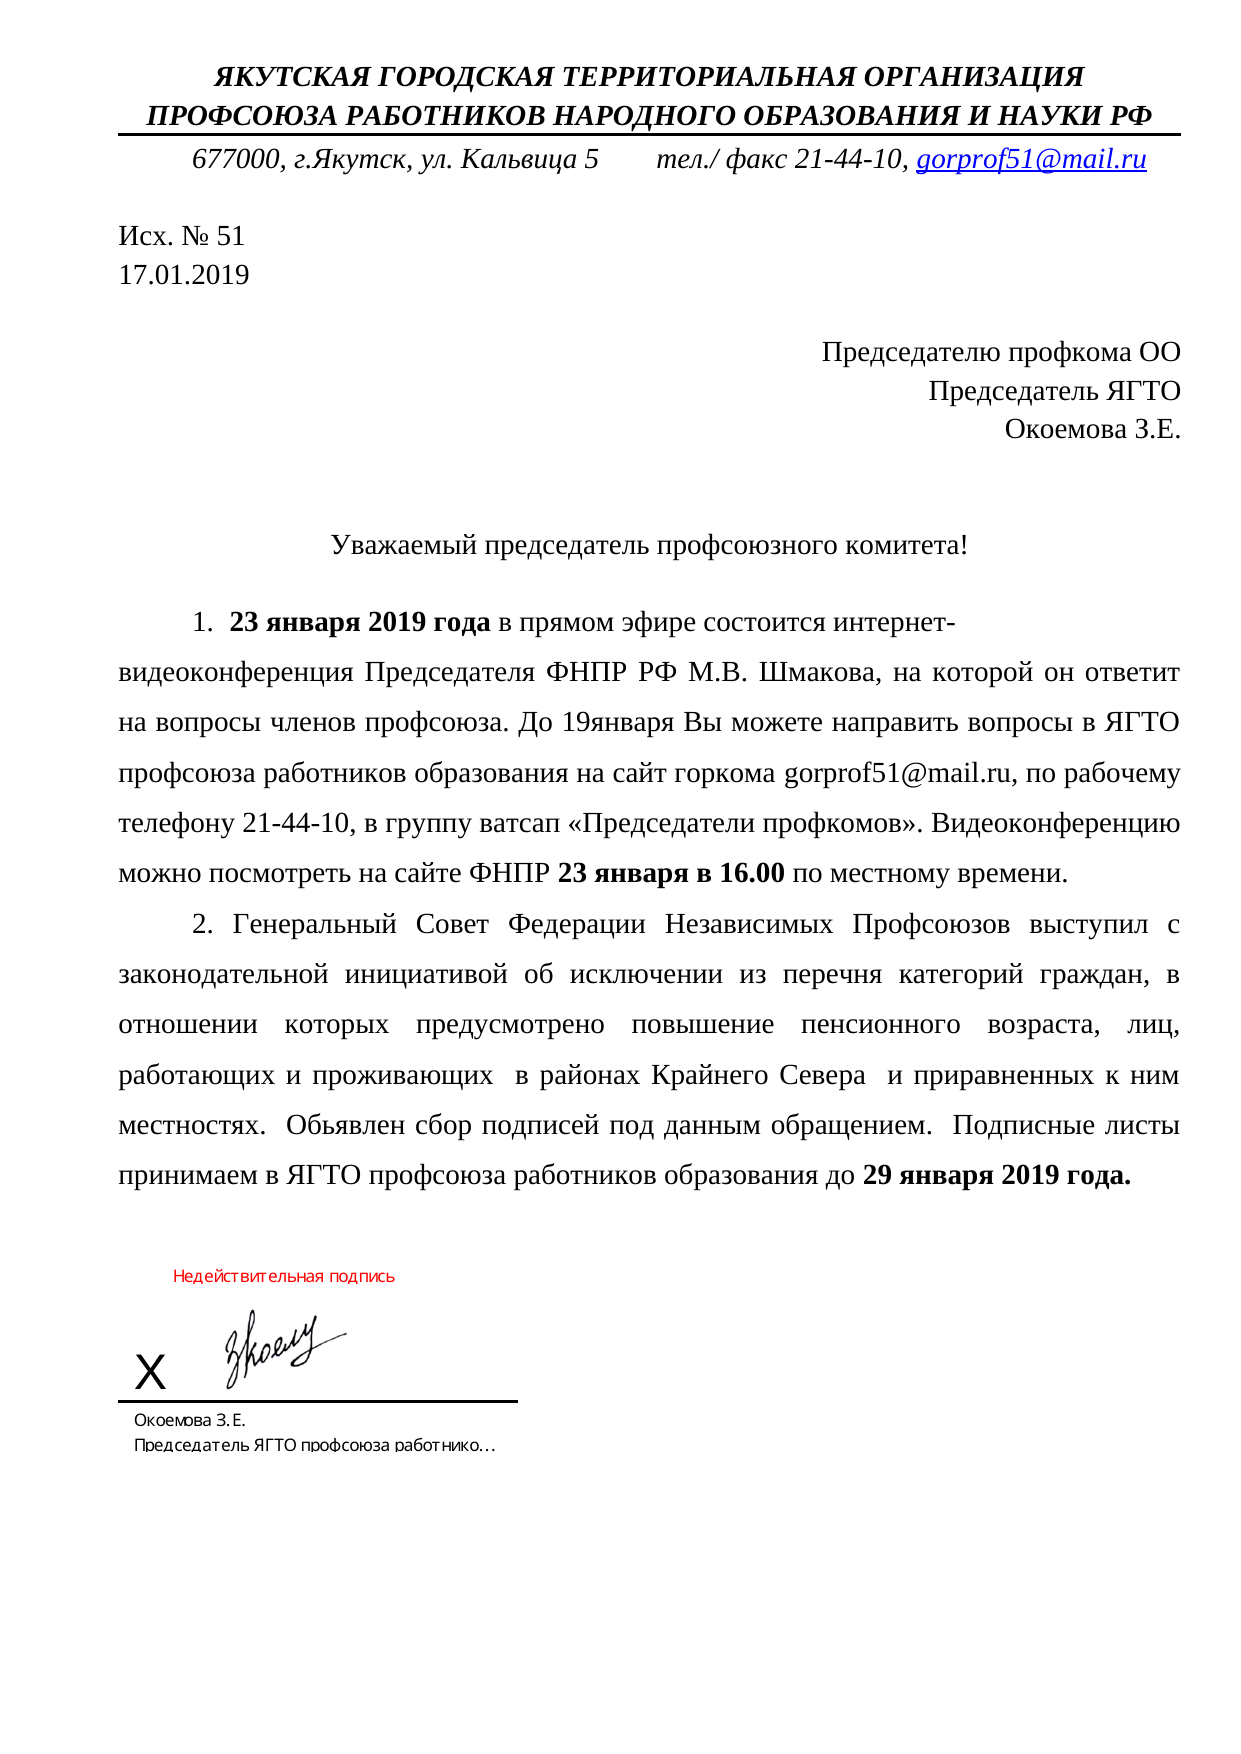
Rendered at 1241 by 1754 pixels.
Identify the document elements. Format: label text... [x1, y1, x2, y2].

text 677000, г.Якутск, ул. Кальвица 5 тел./ факс 21-44-10, gorprof51@mail.ru [118, 141, 1181, 175]
text видеоконференция Председателя ФНПР РФ М.В. Шмакова, на которой он ответит на вопросы членов профсоюза. До 19января Вы можете направить вопросы в ЯГТО профсоюза работников образования на сайт горкома gorprof51@mail.ru, по рабочему телефону 21-44-10, в группу ватсап «Председатели профкомов». Видеоконференцию можно посмотреть на сайте ФНПР 23 января в 16.00 по местному времени. [118, 654, 1181, 889]
list 23 января 2019 года в прямом эфире состоится интернет- [192, 604, 1181, 637]
text Уважаемый председатель профсоюзного комитета! [118, 527, 1181, 560]
text Председателю профкома ОО [118, 334, 1181, 368]
text Исх. № 51 [118, 218, 1181, 252]
text 17.01.2019 [118, 257, 1181, 291]
text Председатель ЯГТО [118, 373, 1181, 406]
text Окоемова З.Е. [118, 411, 1181, 445]
list 2. Генеральный Совет Федерации Независимых Профсоюзов выступил с законодательной инициативой об исключении из перечня категорий граждан, в отношении которых предусмотрено повышение пенсионного возраста, лиц, работающих и проживающих в районах Крайнего Севера и приравненных к ним местностях. Обьявлен сбор подписей под данным обращением. Подписные листы принимаем в ЯГТО профсоюза работников образования до 29 января 2019 года. [118, 906, 1181, 1191]
text ЯКУТСКАЯ ГОРОДСКАЯ ТЕРРИТОРИАЛЬНАЯ ОРГАНИЗАЦИЯ ПРОФСОЮЗА РАБОТНИКОВ НАРОДНОГО ОБРАЗОВАНИЯ И НАУКИ РФ [118, 59, 1181, 133]
